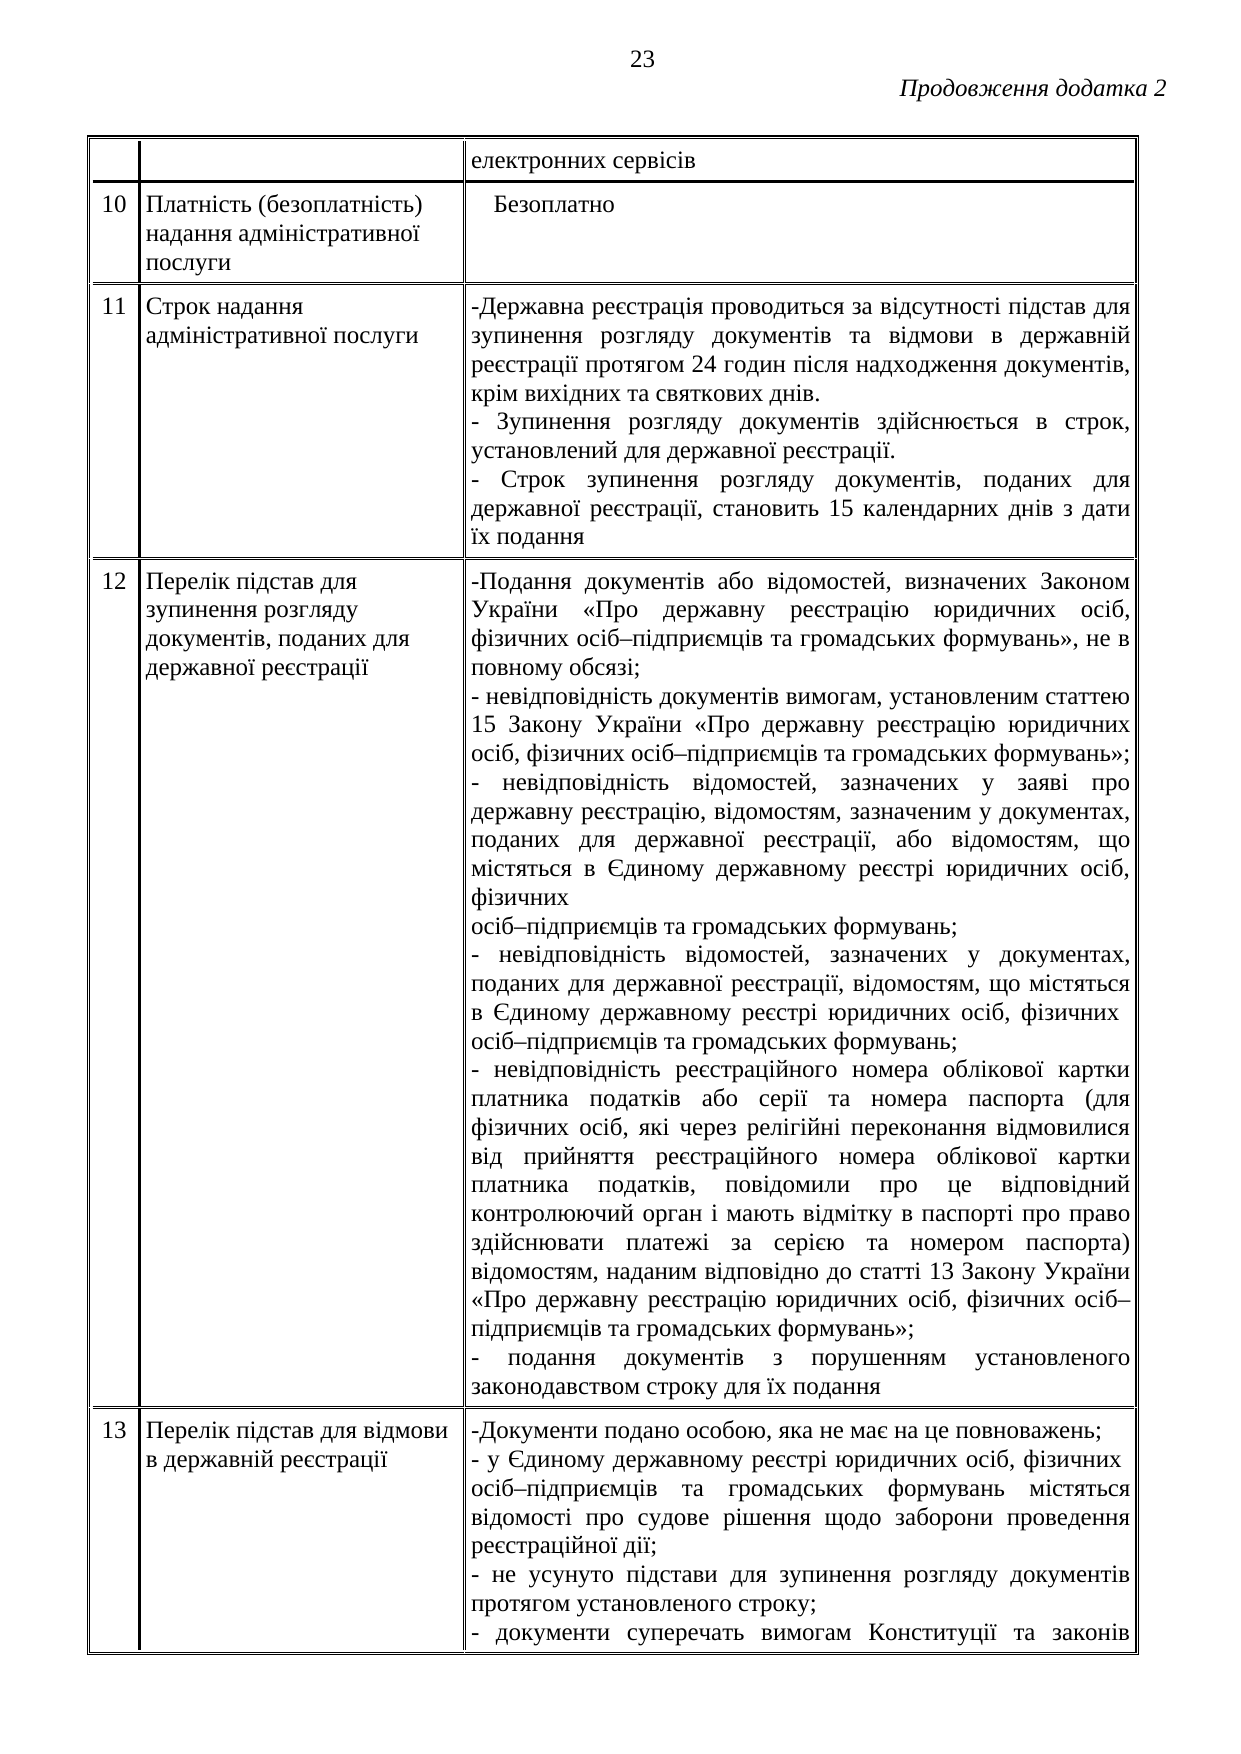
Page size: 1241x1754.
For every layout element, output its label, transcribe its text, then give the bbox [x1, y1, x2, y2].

table_cell 10 [90, 180, 138, 282]
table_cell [465, 1406, 1137, 1652]
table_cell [465, 139, 1135, 180]
table_cell 11 [89, 282, 139, 556]
table_cell -Подання документів або відомостей, визначених Законом України «Про державну реєстрацію юридичних осіб, фізичних осіб–підприємців та громадських формувань», не в повному обсязі; - невідповідність документів вимогам, установленим статтею 15 Закону України «Про державну реєстрацію юридичних осіб, фізичних осіб–підприємців та громадських формувань»; - невідповідність відомостей, зазначених у заяві про державну реєстрацію, відомостям, зазначеним у документах, поданих для державної реєстрації, або відомостям, що містяться в Єдиному державному реєстрі юридичних осіб, фізичних осіб–підприємців та громадських формувань; - невідповідність відомостей, зазначених у документах, поданих для державної реєстрації, відомостям, що містяться в Єдиному державному реєстрі юридичних осіб, фізичних осіб–підприємців та громадських формувань; - невідповідність реєстраційного номера облікової картки платника податків або серії та номера паспорта (для фізичних осіб, які через релігійні переконання відмовилися від прийняття реєстраційного номера облікової картки платника податків, повідомили про це відповідний контролюючий орган і мають відмітку в паспорті про право здійснювати платежі за серією та номером паспорта) відомостям, наданим відповідно до статті 13 Закону України «Про державну реєстрацію юридичних осіб, фізичних осіб–підприємців та громадських формувань»; - подання документів з порушенням установленого законодавством строку для їх подання [466, 556, 1136, 1406]
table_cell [139, 139, 464, 180]
table_cell Перелік підстав для зупинення розгляду документів, поданих для державної реєстрації [141, 560, 463, 1406]
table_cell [139, 1409, 464, 1652]
table_cell -Державна реєстрація проводиться за відсутності підстав для зупинення розгляду документів та відмови в державній реєстрації протягом 24 годин після надходження документів, крім вихідних та святкових днів. - Зупинення розгляду документів здійснюється в строк, установлений для державної реєстрації. - Строк зупинення розгляду документів, поданих для державної реєстрації, становить 15 календарних днів з дати їх подання [465, 282, 1137, 556]
table_cell 12 [90, 556, 138, 1406]
table_cell 9 [90, 139, 139, 180]
table_cell Платність (безоплатність) надання адміністративної послуги [141, 183, 463, 282]
table_cell Строк надання адміністративної послуги [141, 285, 463, 556]
table_cell 13 [89, 1406, 139, 1652]
table_cell Безоплатно [466, 180, 1135, 282]
